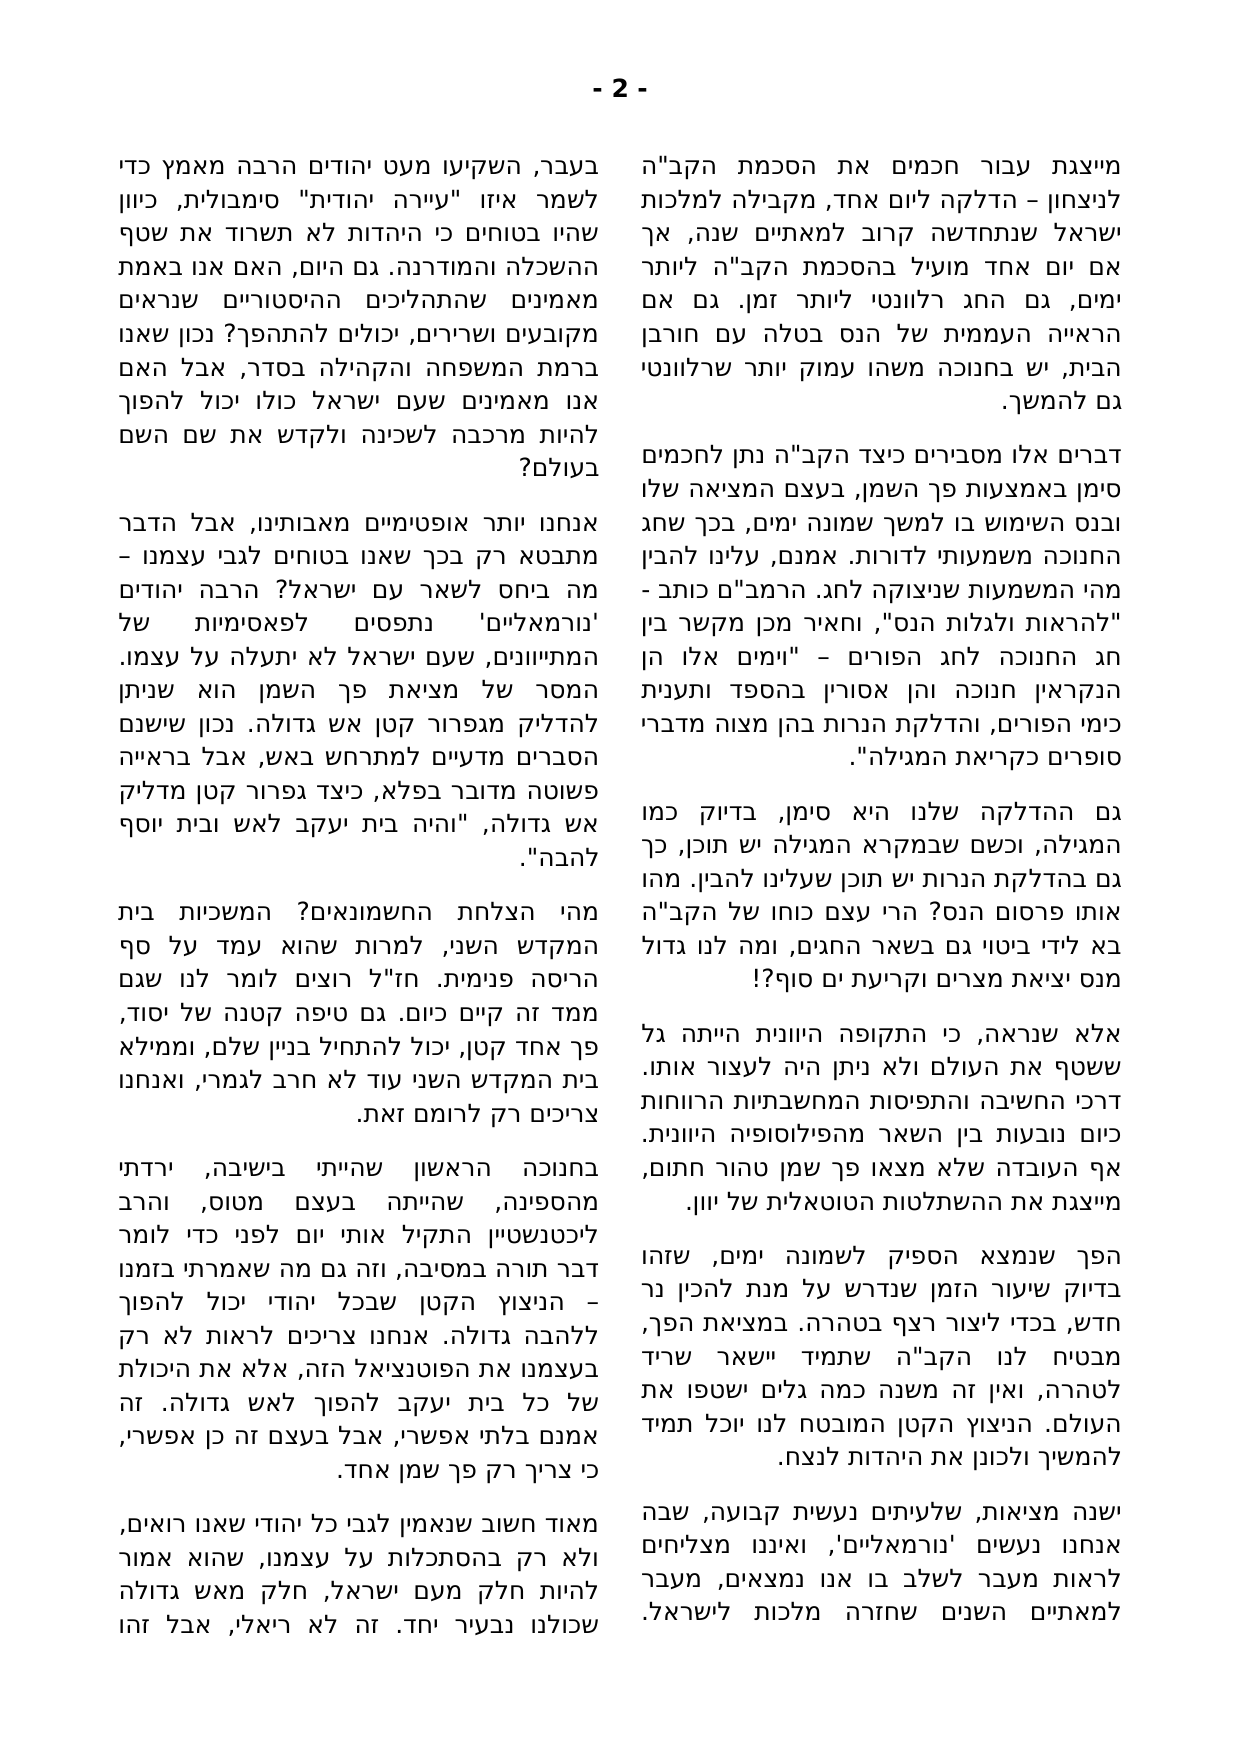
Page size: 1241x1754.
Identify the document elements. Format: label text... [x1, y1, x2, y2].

text אלא שנראה, כי התקופה היוונית הייתה גל ששטף את העולם ולא ניתן היה לעצור אותו. דרכי החשיבה והתפיסות המחשבתיות הרווחות כיום נובעות בין השאר מהפילוסופיה היוונית. אף העובדה שלא מצאו פך שמן טהור חתום, מייצגת את ההשתלטות הטוטאלית של יוון. [641, 1019, 1122, 1216]
text ישנה מציאות, שלעיתים נעשית קבועה, שבה אנחנו נעשים 'נורמאליים', ואיננו מצליחים לראות מעבר לשלב בו אנו נמצאים, מעבר למאתיים השנים שחזרה מלכות לישראל. בעבר, השקיעו מעט יהודים הרבה מאמץ כדי לשמר איזו "עיירה יהודית" סימבולית, כיוון שהיו בטוחים כי היהדות לא תשרוד את שטף ההשכלה והמודרנה. גם היום, האם אנו באמת מאמינים שהתהליכים ההיסטוריים שנראים מקובעים ושרירים, יכולים להתהפך? נכון שאנו ברמת המשפחה והקהילה בסדר, אבל האם אנו מאמינים שעם ישראל כולו יכול להפוך להיות מרכבה לשכינה ולקדש את שם השם בעולם? [118, 151, 599, 482]
text ישנה מציאות, שלעיתים נעשית קבועה, שבה אנחנו נעשים 'נורמאליים', ואיננו מצליחים לראות מעבר לשלב בו אנו נמצאים, מעבר למאתיים השנים שחזרה מלכות לישראל. בעבר, השקיעו מעט יהודים הרבה מאמץ כדי לשמר איזו "עיירה יהודית" סימבולית, כיוון שהיו בטוחים כי היהדות לא תשרוד את שטף ההשכלה והמודרנה. גם היום, האם אנו באמת מאמינים שהתהליכים ההיסטוריים שנראים מקובעים ושרירים, יכולים להתהפך? נכון שאנו ברמת המשפחה והקהילה בסדר, אבל האם אנו מאמינים שעם ישראל כולו יכול להפוך להיות מרכבה לשכינה ולקדש את שם השם בעולם? [641, 1497, 1122, 1626]
text אנחנו יותר אופטימיים מאבותינו, אבל הדבר מתבטא רק בכך שאנו בטוחים לגבי עצמנו – מה ביחס לשאר עם ישראל? הרבה יהודים 'נורמאליים' נתפסים לפאסימיות של המתייוונים, שעם ישראל לא יתעלה על עצמו. המסר של מציאת פך השמן הוא שניתן להדליק מגפרור קטן אש גדולה. נכון שישנם הסברים מדעיים למתרחש באש, אבל בראייה פשוטה מדובר בפלא, כיצד גפרור קטן מדליק אש גדולה, "והיה בית יעקב לאש ובית יוסף להבה". [118, 508, 599, 872]
text דברים אלו מסבירים כיצד הקב"ה נתן לחכמים סימן באמצעות פך השמן, בעצם המציאה שלו ובנס השימוש בו למשך שמונה ימים, בכך שחג החנוכה משמעותי לדורות. אמנם, עלינו להבין מהי המשמעות שניצוקה לחג. הרמב"ם כותב - "להראות ולגלות הנס", וחאיר מכן מקשר בין חג החנוכה לחג הפורים – "וימים אלו הן הנקראין חנוכה והן אסורין בהספד ותענית כימי הפורים, והדלקת הנרות בהן מצוה מדברי סופרים כקריאת המגילה". [641, 441, 1122, 772]
text הפך שנמצא הספיק לשמונה ימים, שזהו בדיוק שיעור הזמן שנדרש על מנת להכין נר חדש, בכדי ליצור רצף בטהרה. במציאת הפך, מבטיח לנו הקב"ה שתמיד יישאר שריד לטהרה, ואין זה משנה כמה גלים ישטפו את העולם. הניצוץ הקטן המובטח לנו יוכל תמיד להמשיך ולכונן את היהדות לנצח. [641, 1241, 1122, 1471]
text מהי הצלחת החשמונאים? המשכיות בית המקדש השני, למרות שהוא עמד על סף הריסה פנימית. חז"ל רוצים לומר לנו שגם ממד זה קיים כיום. גם טיפה קטנה של יסוד, פך אחד קטן, יכול להתחיל בניין שלם, וממילא בית המקדש השני עוד לא חרב לגמרי, ואנחנו צריכים רק לרומם זאת. [118, 897, 599, 1128]
text בחנוכה הראשון שהייתי בישיבה, ירדתי מהספינה, שהייתה בעצם מטוס, והרב ליכטנשטיין התקיל אותי יום לפני כדי לומר דבר תורה במסיבה, וזה גם מה שאמרתי בזמנו – הניצוץ הקטן שבכל יהודי יכול להפוך ללהבה גדולה. אנחנו צריכים לראות לא רק בעצמנו את הפוטנציאל הזה, אלא את היכולת של כל בית יעקב להפוך לאש גדולה. זה אמנם בלתי אפשרי, אבל בעצם זה כן אפשרי, כי צריך רק פך שמן אחד. [118, 1153, 599, 1484]
text גם ההדלקה שלנו היא סימן, בדיוק כמו המגילה, וכשם שבמקרא המגילה יש תוכן, כך גם בהדלקת הנרות יש תוכן שעלינו להבין. מהו אותו פרסום הנס? הרי עצם כוחו של הקב"ה בא לידי ביטוי גם בשאר החגים, ומה לנו גדול מנס יציאת מצרים וקריעת ים סוף?! [641, 797, 1122, 994]
